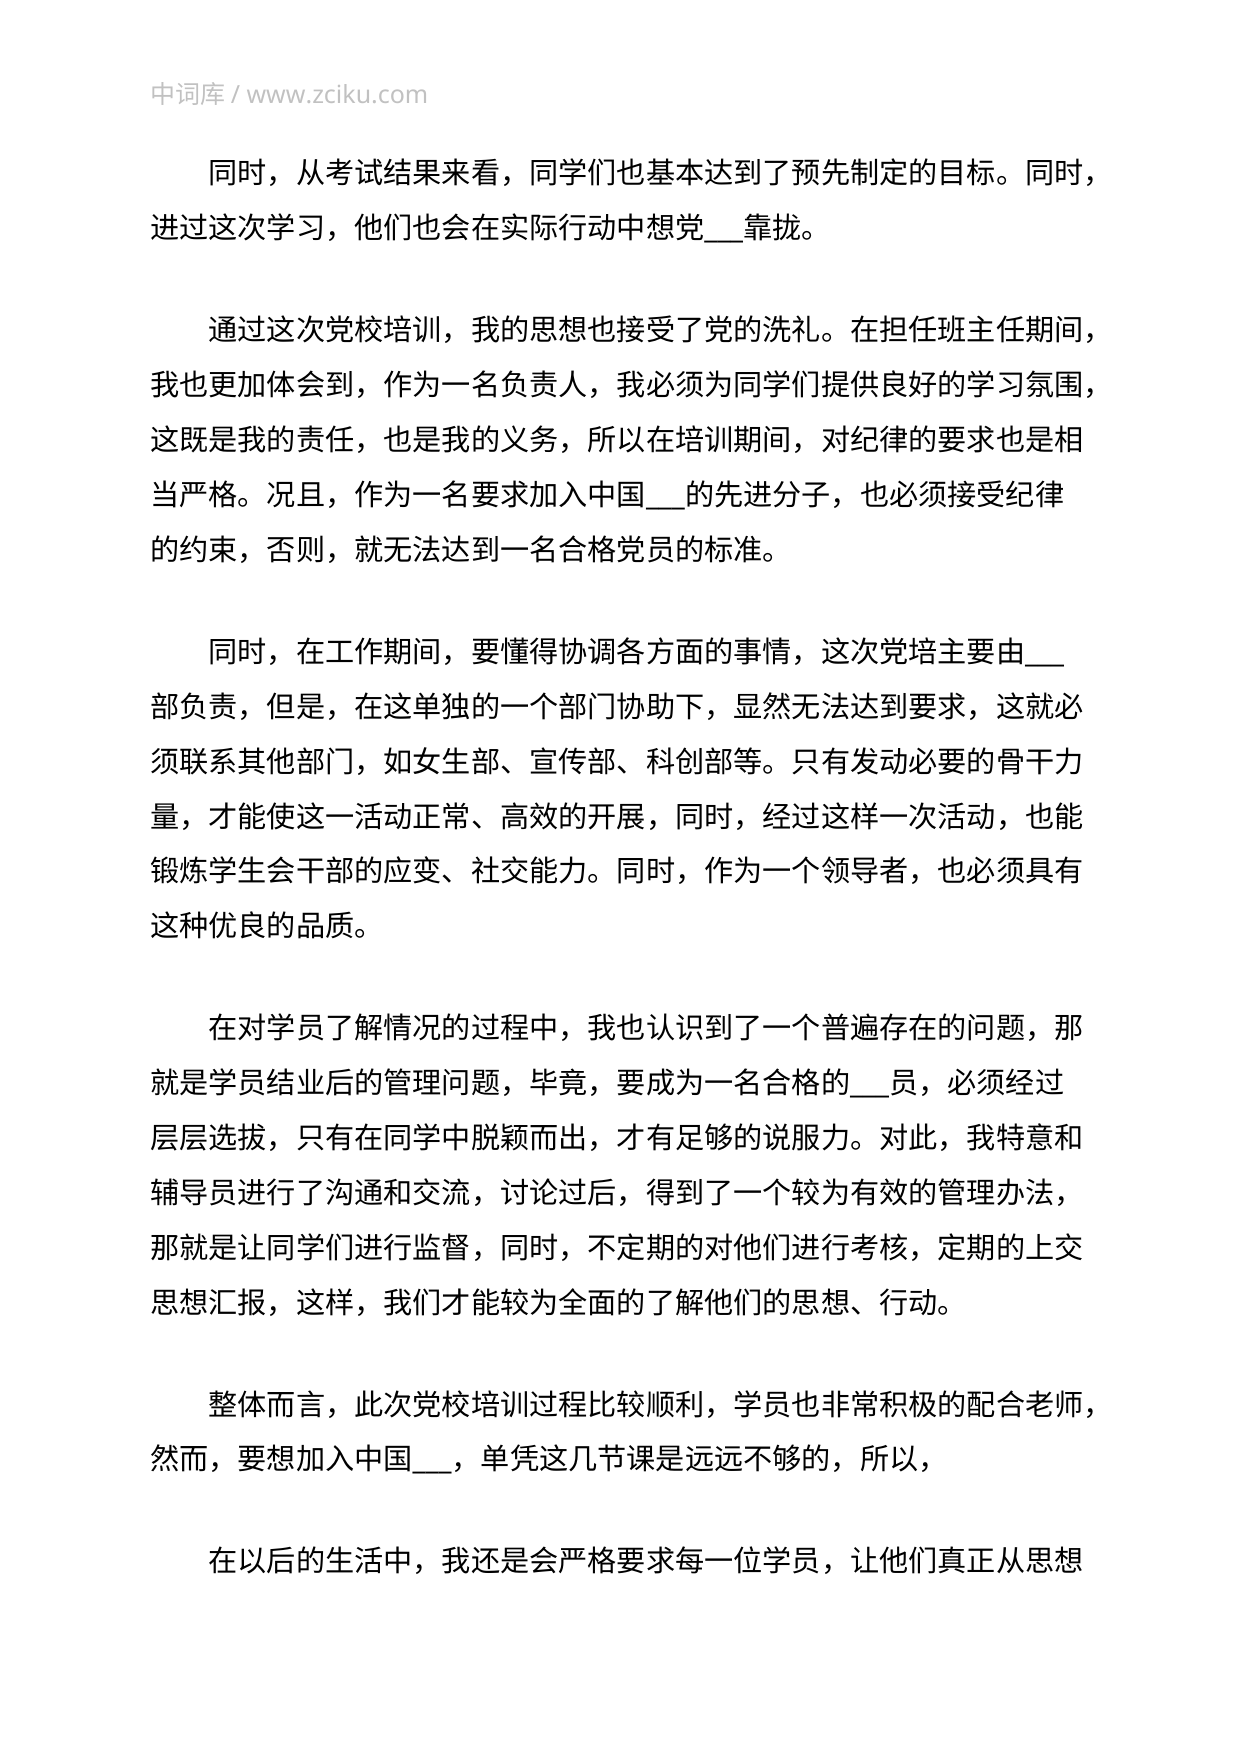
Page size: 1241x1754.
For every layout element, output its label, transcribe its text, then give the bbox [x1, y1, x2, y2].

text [150, 1538, 1090, 1580]
text 整体而言，此次党校培训过程比较顺利，学员也非常积极的配合老师，然而，要想加入中国___，单凭这几节课是远远不够的，所以， [150, 1381, 1090, 1478]
text 通过这次党校培训，我的思想也接受了党的洗礼。在担任班主任期间，我也更加体会到，作为一名负责人，我必须为同学们提供良好的学习氛围，这既是我的责任，也是我的义务，所以在培训期间，对纪律的要求也是相当严格。况且，作为一名要求加入中国___的先进分子，也必须接受纪律的约束，否则，就无法达到一名合格党员的标准。 [150, 307, 1090, 569]
text 在对学员了解情况的过程中，我也认识到了一个普遍存在的问题，那就是学员结业后的管理问题，毕竟，要成为一名合格的___员，必须经过层层选拔，只有在同学中脱颖而出，才有足够的说服力。对此，我特意和辅导员进行了沟通和交流，讨论过后，得到了一个较为有效的管理办法，那就是让同学们进行监督，同时，不定期的对他们进行考核，定期的上交思想汇报，这样，我们才能较为全面的了解他们的思想、行动。 [150, 1005, 1090, 1322]
text 同时，在工作期间，要懂得协调各方面的事情，这次党培主要由___部负责，但是，在这单独的一个部门协助下，显然无法达到要求，这就必须联系其他部门，如女生部、宣传部、科创部等。只有发动必要的骨干力量，才能使这一活动正常、高效的开展，同时，经过这样一次活动，也能锻炼学生会干部的应变、社交能力。同时，作为一个领导者，也必须具有这种优良的品质。 [150, 628, 1090, 945]
text 同时，从考试结果来看，同学们也基本达到了预先制定的目标。同时，进过这次学习，他们也会在实际行动中想党___靠拢。 [150, 150, 1090, 247]
